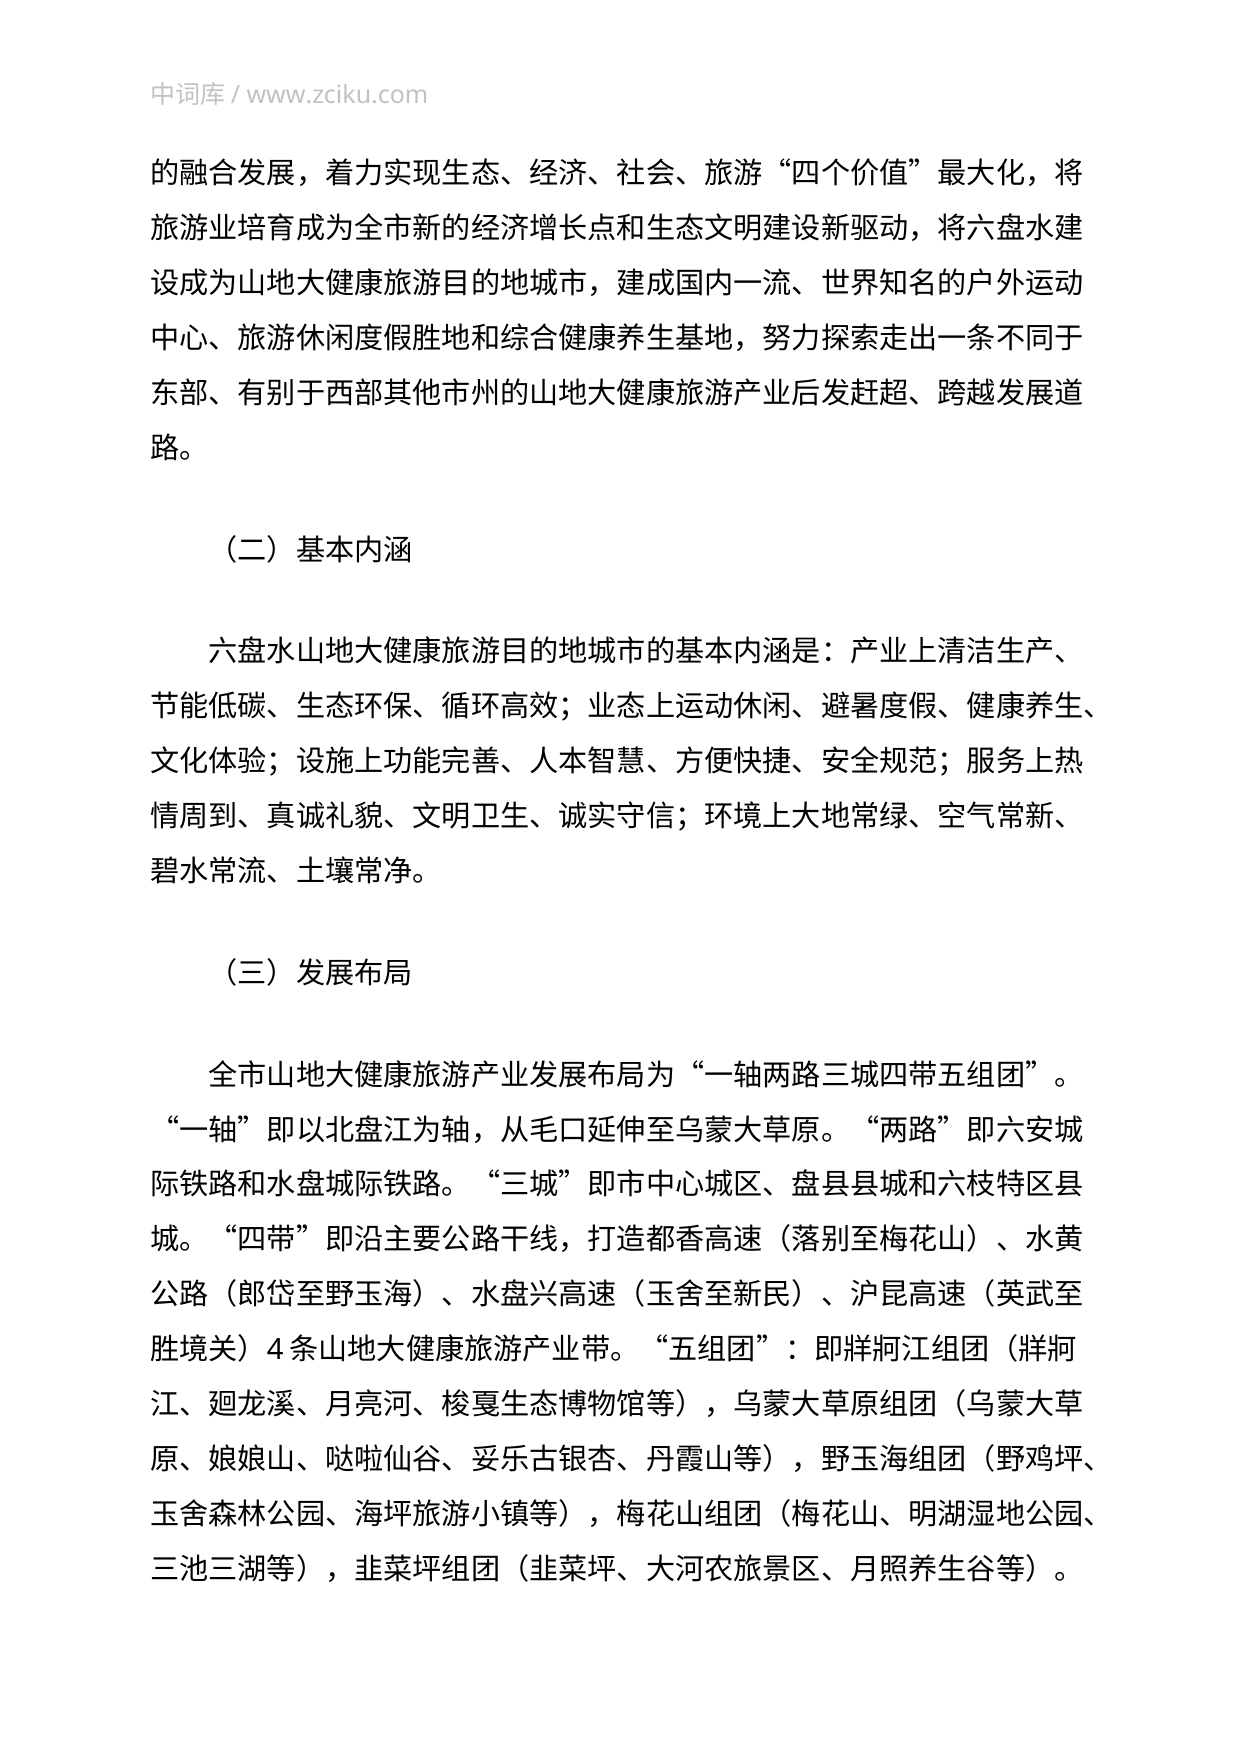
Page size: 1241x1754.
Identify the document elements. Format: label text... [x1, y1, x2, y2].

text （三）发展布局 [150, 949, 1090, 992]
text 全市山地大健康旅游产业发展布局为“一轴两路三城四带五组团”。“一轴”即以北盘江为轴，从毛口延伸至乌蒙大草原。“两路”即六安城际铁路和水盘城际铁路。“三城”即市中心城区、盘县县城和六枝特区县城。“四带”即沿主要公路干线，打造都香高速（落别至梅花山）、水黄公路（郎岱至野玉海）、水盘兴高速（玉舍至新民）、沪昆高速（英武至胜境关）4条山地大健康旅游产业带。“五组团”：即牂牁江组团（牂牁江、廻龙溪、月亮河、梭戛生态博物馆等），乌蒙大草原组团（乌蒙大草原、娘娘山、哒啦仙谷、妥乐古银杏、丹霞山等），野玉海组团（野鸡坪、玉舍森林公园、海坪旅游小镇等），梅花山组团（梅花山、明湖湿地公园、三池三湖等），韭菜坪组团（韭菜坪、大河农旅景区、月照养生谷等）。 [150, 1051, 1090, 1588]
text 六盘水山地大健康旅游目的地城市的基本内涵是：产业上清洁生产、节能低碳、生态环保、循环高效；业态上运动休闲、避暑度假、健康养生、文化体验；设施上功能完善、人本智慧、方便快捷、安全规范；服务上热情周到、真诚礼貌、文明卫生、诚实守信；环境上大地常绿、空气常新、碧水常流、土壤常净。 [150, 628, 1090, 890]
text （二）基本内涵 [150, 526, 1090, 568]
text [150, 150, 1090, 467]
